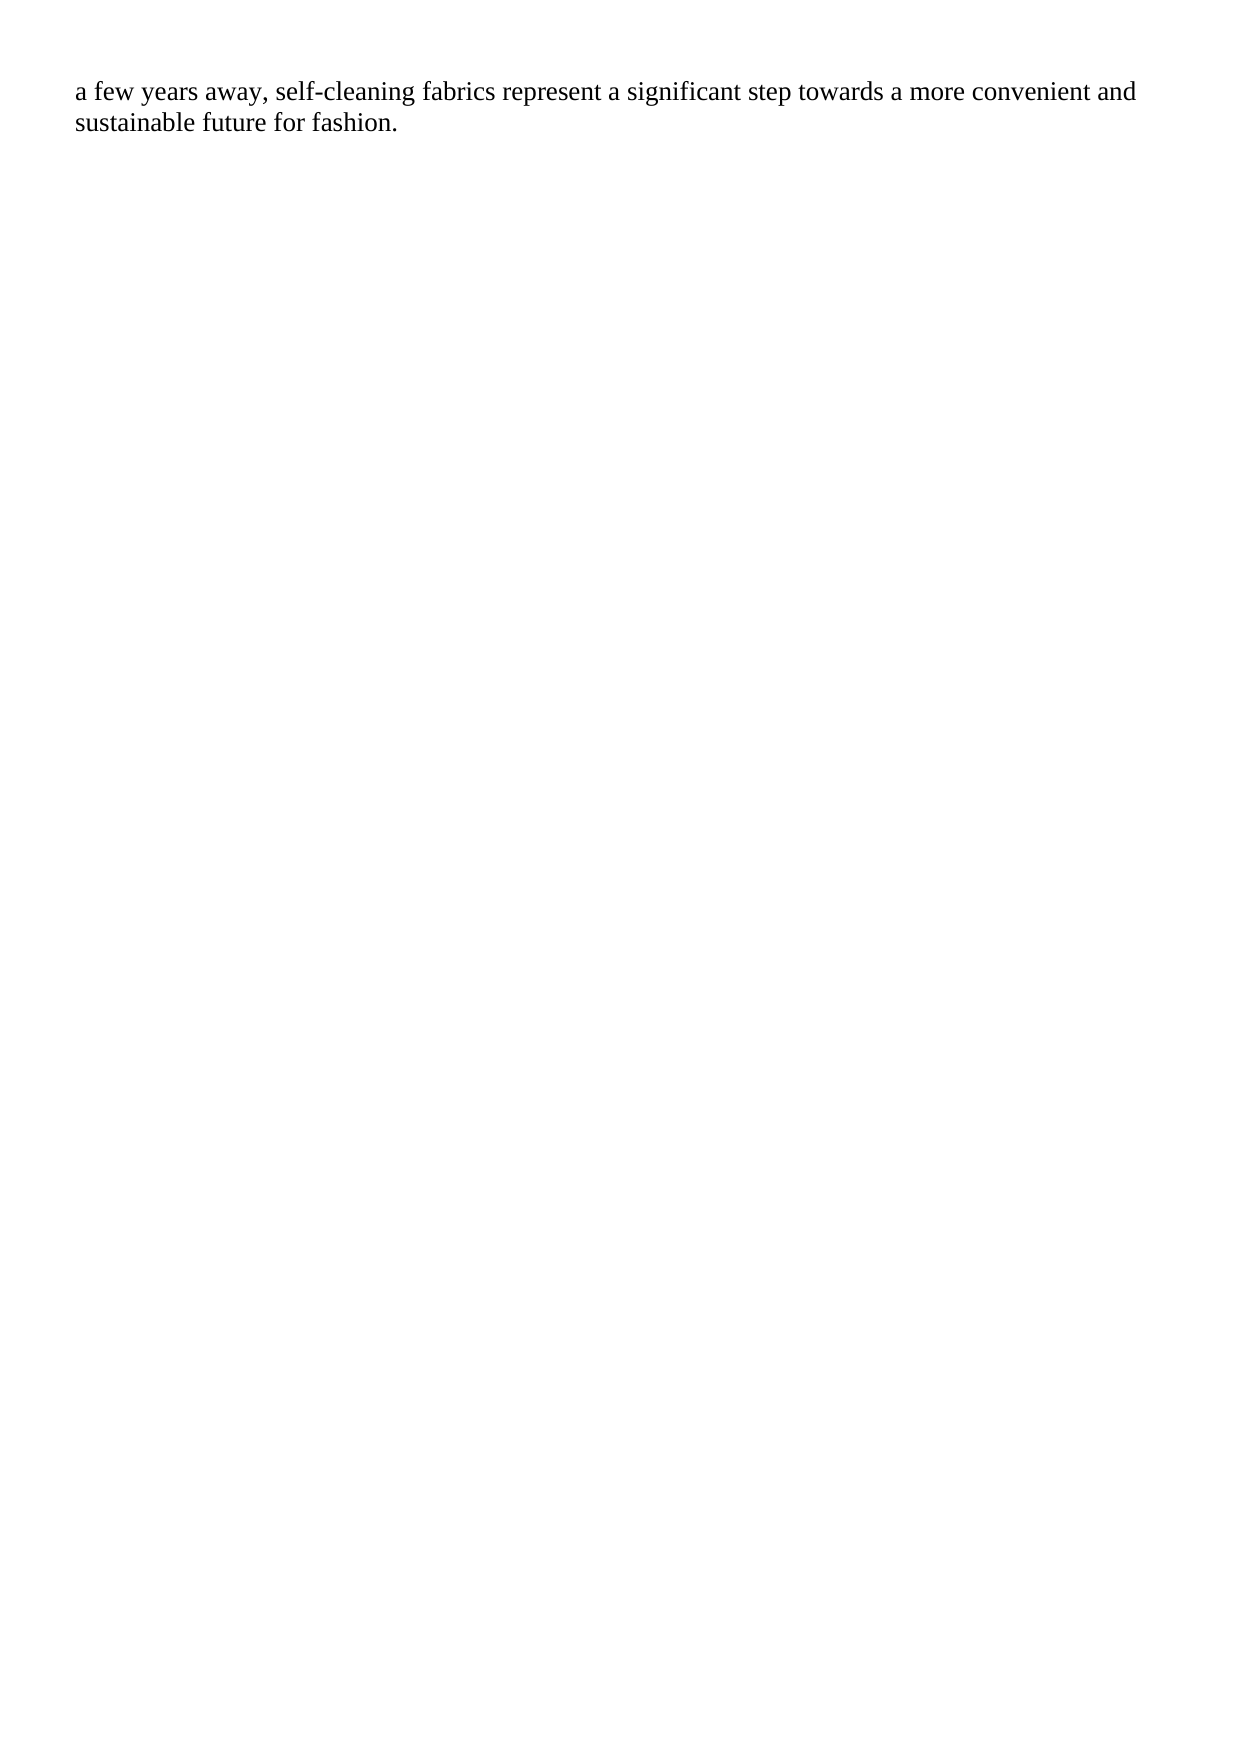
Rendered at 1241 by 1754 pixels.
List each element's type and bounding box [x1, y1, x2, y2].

text [75, 75, 1165, 137]
